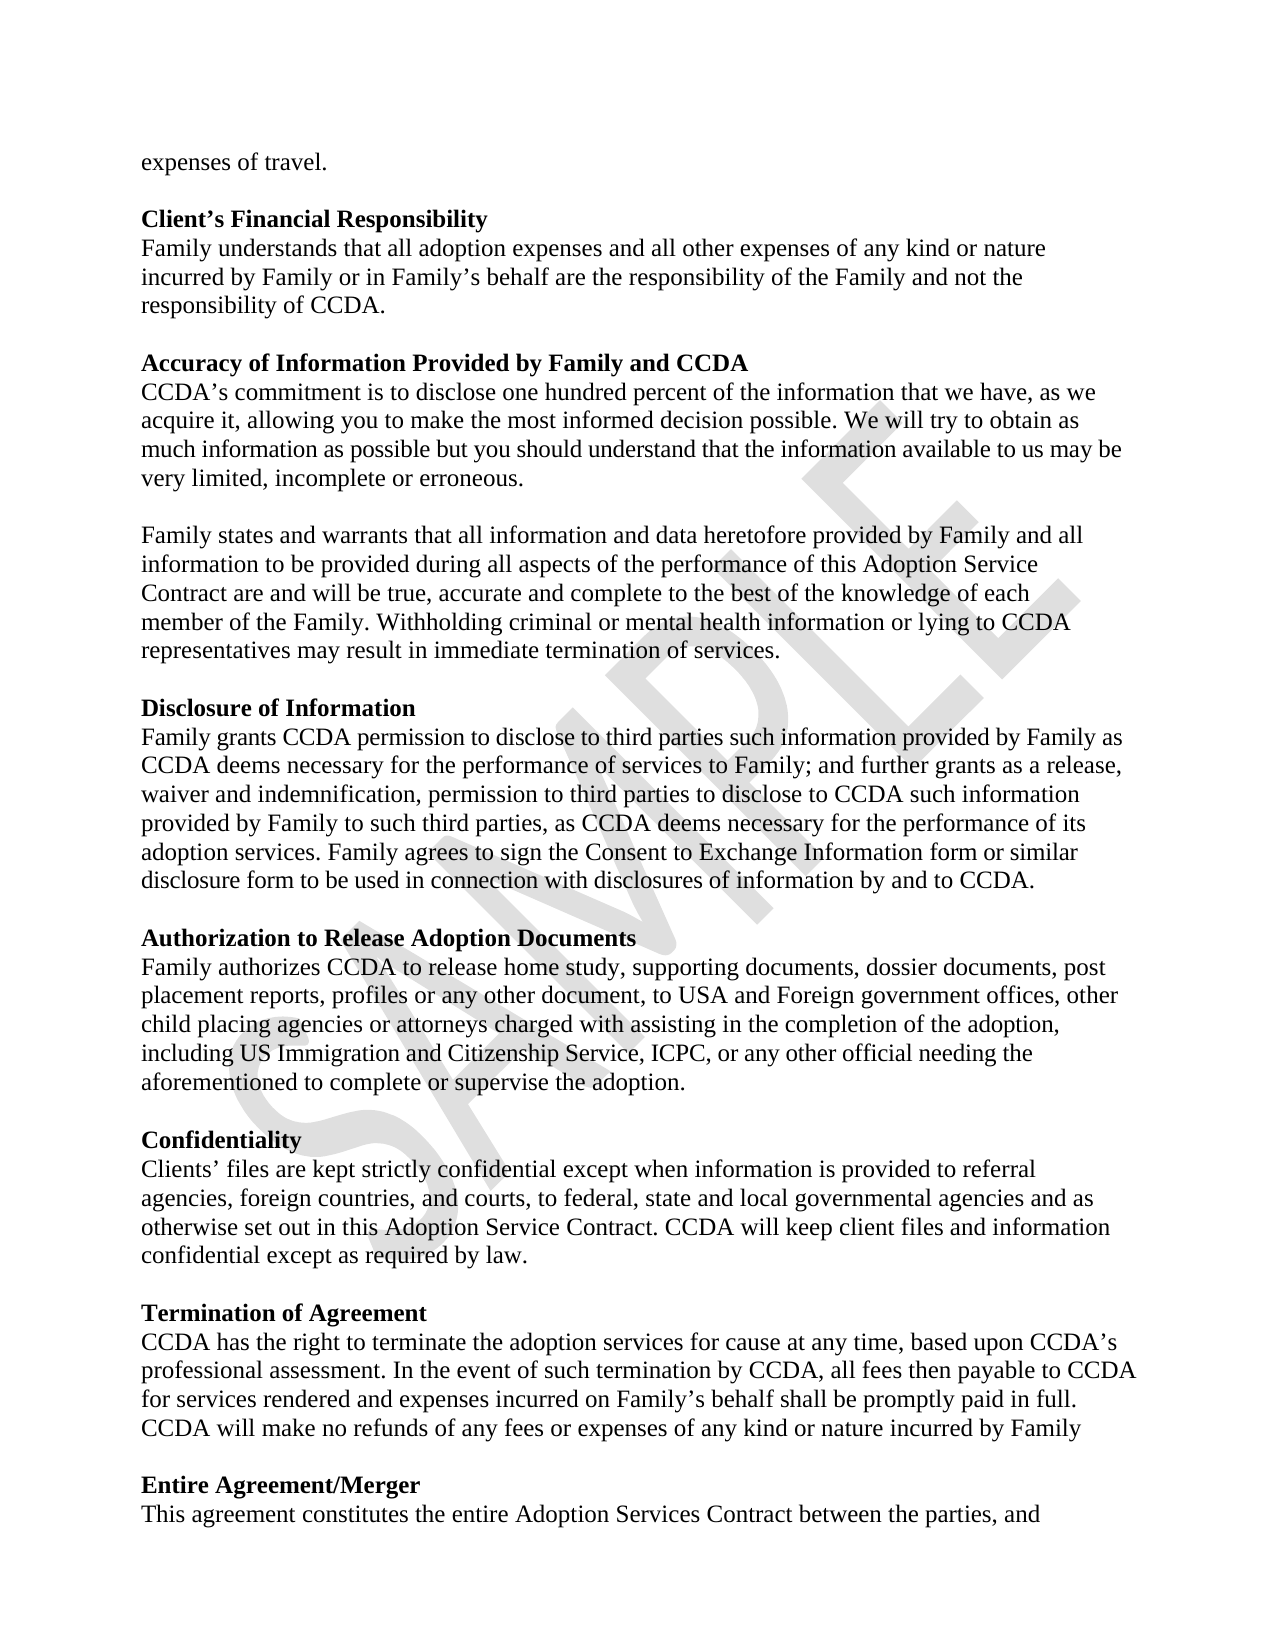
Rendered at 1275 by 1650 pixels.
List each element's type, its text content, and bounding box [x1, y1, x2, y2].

text Family authorizes CCDA to release home study, supporting documents, dossier documents, post placement reports, profiles or any other document, to USA and Foreign government offices, other child placing agencies or attorneys charged with assisting in the completion of the adoption, including US Immigration and Citizenship Service, ICPC, or any other official needing the aforementioned to complete or supervise the adoption. [141, 952, 1133, 1096]
text CCDA has the right to terminate the adoption services for cause at any time, based upon CCDA’s professional assessment. In the event of such termination by CCDA, all fees then payable to CCDA for services rendered and expenses incurred on Family’s behalf shall be promptly paid in full. CCDA will make no refunds of any fees or expenses of any kind or nature incurred by Family [141, 1327, 1140, 1442]
text Termination of Agreement [141, 1298, 1140, 1327]
text Entire Agreement/Merger [141, 1471, 1140, 1499]
text Disclosure of Information [141, 693, 1140, 722]
text Authorization to Release Adoption Documents [141, 923, 1140, 952]
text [141, 1499, 1088, 1528]
text Family states and warrants that all information and data heretofore provided by Family and all information to be provided during all aspects of the performance of this Adoption Service Contract are and will be true, accurate and complete to the best of the knowledge of each member of the Family. Withholding criminal or mental health information or lying to CCDA representatives may result in immediate termination of services. [141, 521, 1110, 664]
text Clients’ files are kept strictly confidential except when information is provided to referral agencies, foreign countries, and courts, to federal, state and local governmental agencies and as otherwise set out in this Adoption Service Contract. CCDA will keep client files and information confidential except as required by law. [141, 1154, 1118, 1269]
text CCDA’s commitment is to disclose one hundred percent of the information that we have, as we acquire it, allowing you to make the most informed decision possible. We will try to obtain as much information as possible but you should understand that the information available to us may be very limited, incomplete or erroneous. [141, 377, 1133, 492]
text Family understands that all adoption expenses and all other expenses of any kind or nature incurred by Family or in Family’s behalf are the responsibility of the Family and not the responsibility of CCDA. [141, 233, 1073, 319]
text Client’s Financial Responsibility [141, 204, 1140, 233]
text Accuracy of Information Provided by Family and CCDA [141, 348, 1140, 377]
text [141, 147, 1133, 176]
text Confidentiality [141, 1126, 1140, 1154]
text Family grants CCDA permission to disclose to third parties such information provided by Family as CCDA deems necessary for the performance of services to Family; and further grants as a release, waiver and indemnification, permission to third parties to disclose to CCDA such information provided by Family to such third parties, as CCDA deems necessary for the performance of its adoption services. Family agrees to sign the Consent to Exchange Information form or similar disclosure form to be used in connection with disclosures of information by and to CCDA. [141, 722, 1125, 894]
